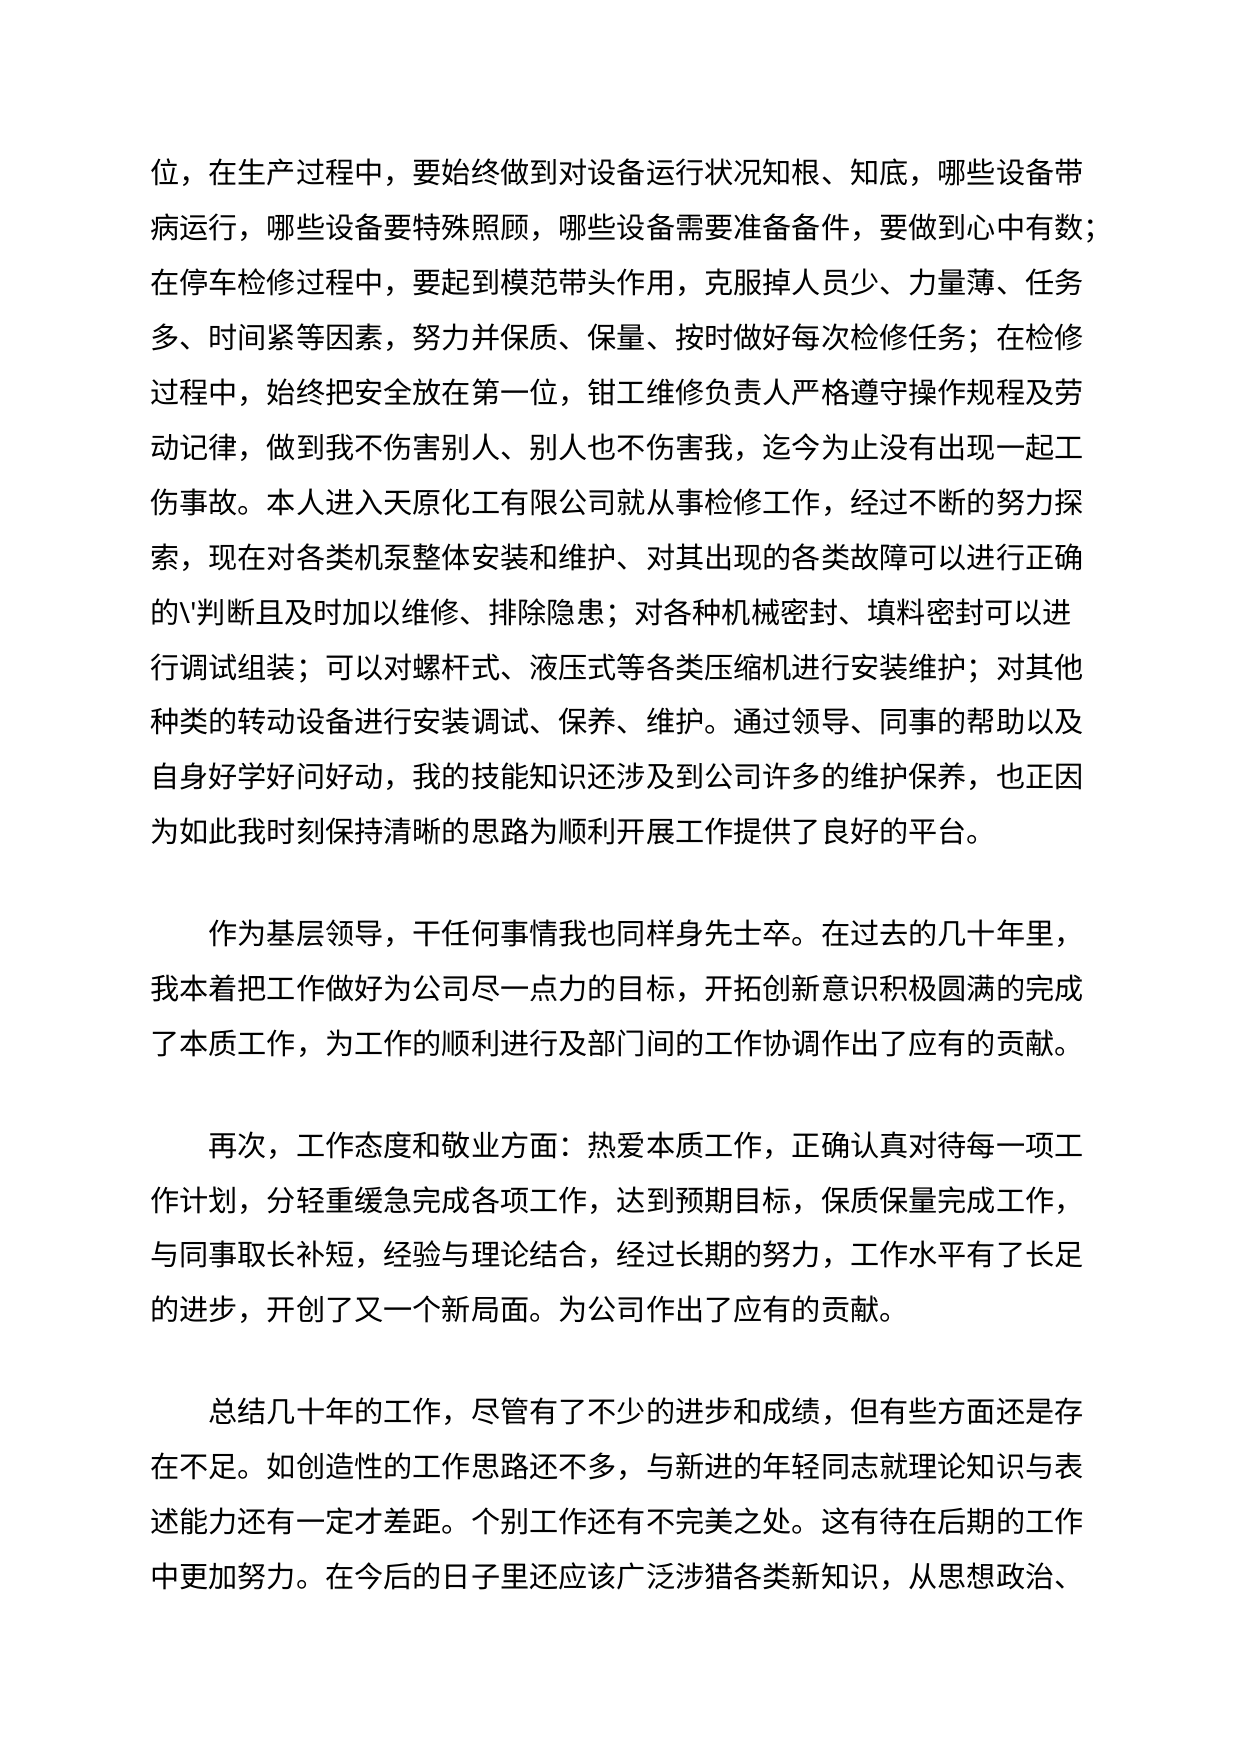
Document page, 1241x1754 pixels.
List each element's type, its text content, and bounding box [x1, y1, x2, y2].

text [150, 1389, 1090, 1596]
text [150, 150, 1090, 851]
text 再次，工作态度和敬业方面：热爱本质工作，正确认真对待每一项工作计划，分轻重缓急完成各项工作，达到预期目标，保质保量完成工作，与同事取长补短，经验与理论结合，经过长期的努力，工作水平有了长足的进步，开创了又一个新局面。为公司作出了应有的贡献。 [150, 1122, 1090, 1329]
text 作为基层领导，干任何事情我也同样身先士卒。在过去的几十年里，我本着把工作做好为公司尽一点力的目标，开拓创新意识积极圆满的完成了本质工作，为工作的顺利进行及部门间的工作协调作出了应有的贡献。 [150, 911, 1090, 1063]
